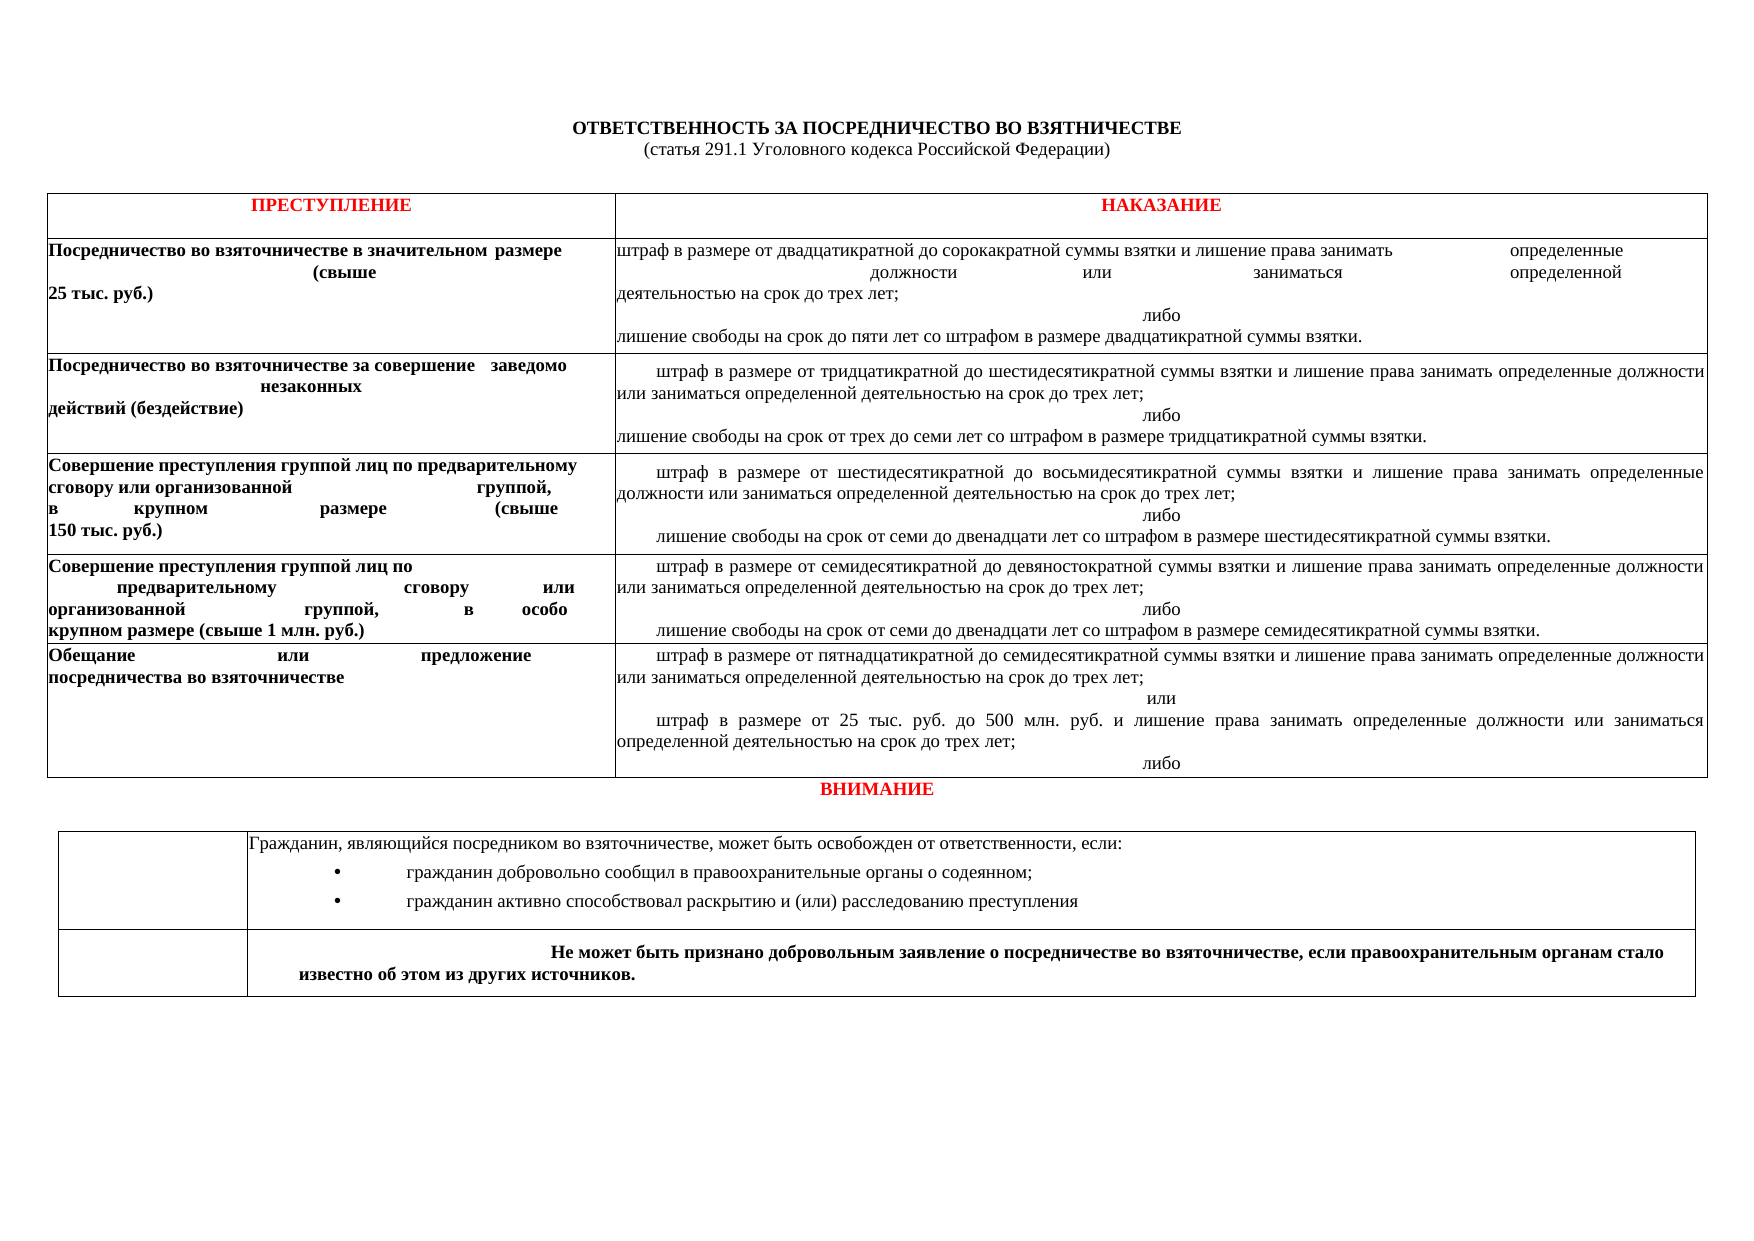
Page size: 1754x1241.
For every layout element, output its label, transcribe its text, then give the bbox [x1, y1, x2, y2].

table_cell Совершение преступления группой лиц по предварительному сговору или организованной группой, в особо крупном размере (свыше 1 млн. руб.) [48, 555, 615, 643]
text ВНИМАНИЕ [56, 778, 1698, 800]
table_cell Совершение преступления группой лиц по предварительному сговору или организованной группой, в крупном размере (свыше 150 тыс. руб.) [48, 454, 615, 553]
table_cell штраф в размере от двадцатикратной до сорокакратной суммы взятки и лишение права занимать определенные должности или заниматься определенной деятельностью на срок до трех лет; либо лишение свободы на срок до пяти лет со штрафом в размере двадцатикратной суммы взятки. [616, 239, 1707, 353]
table_header НАКАЗАНИЕ [616, 194, 1707, 238]
table_cell Обещание или предложение посредничества во взяточничестве [48, 644, 615, 777]
table_cell штраф в размере от тридцатикратной до шестидесятикратной суммы взятки и лишение права занимать определенные должности или заниматься определенной деятельностью на срок до трех лет; либо лишение свободы на срок от трех до семи лет со штрафом в размере тридцатикратной суммы взятки. [616, 354, 1707, 453]
text ОТВЕТСТВЕННОСТЬ ЗА ПОСРЕДНИЧЕСТВО ВО ВЗЯТНИЧЕСТВЕ [56, 117, 1698, 138]
table_cell штраф в размере от шестидесятикратной до восьмидесятикратной суммы взятки и лишение права занимать определенные должности или заниматься определенной деятельностью на срок до трех лет; либо лишение свободы на срок от семи до двенадцати лет со штрафом в размере шестидесятикратной суммы взятки. [616, 454, 1707, 553]
table_cell Не может быть признано добровольным заявление о посредничестве во взяточничестве, если правоохранительным органам стало известно об этом из других источников. [248, 930, 1695, 996]
table_header ПРЕСТУПЛЕНИЕ [48, 194, 615, 238]
table_cell Посредничество во взяточничестве в значительном размере (свыше 25 тыс. руб.) [48, 239, 615, 353]
table_cell [59, 930, 247, 996]
table_cell штраф в размере от семидесятикратной до девяностократной суммы взятки и лишение права занимать определенные должности или заниматься определенной деятельностью на срок до трех лет; либо лишение свободы на срок от семи до двенадцати лет со штрафом в размере семидесятикратной суммы взятки. [616, 555, 1707, 643]
table_header [59, 832, 247, 929]
table_cell штраф в размере от пятнадцатикратной до семидесятикратной суммы взятки и лишение права занимать определенные должности или заниматься определенной деятельностью на срок до трех лет; или штраф в размере от 25 тыс. руб. до 500 млн. руб. и лишение права занимать определенные должности или заниматься определенной деятельностью на срок до трех лет; либо лишение свободы на срок до семи лет со штрафом в размере от десятикратной до шестидесятикратной суммы взятки. [616, 644, 1707, 777]
table_cell Посредничество во взяточничестве за совершение заведомо незаконных действий (бездействие) [48, 354, 615, 453]
table_header Гражданин, являющийся посредником во взяточничестве, может быть освобожден от ответственности, если: гражданин добровольно сообщил в правоохранительные органы о содеянном; гражданин активно способствовал раскрытию и (или) расследованию преступления [248, 832, 1695, 929]
text (статья 291.1 Уголовного кодекса Российской Федерации) [56, 138, 1698, 160]
